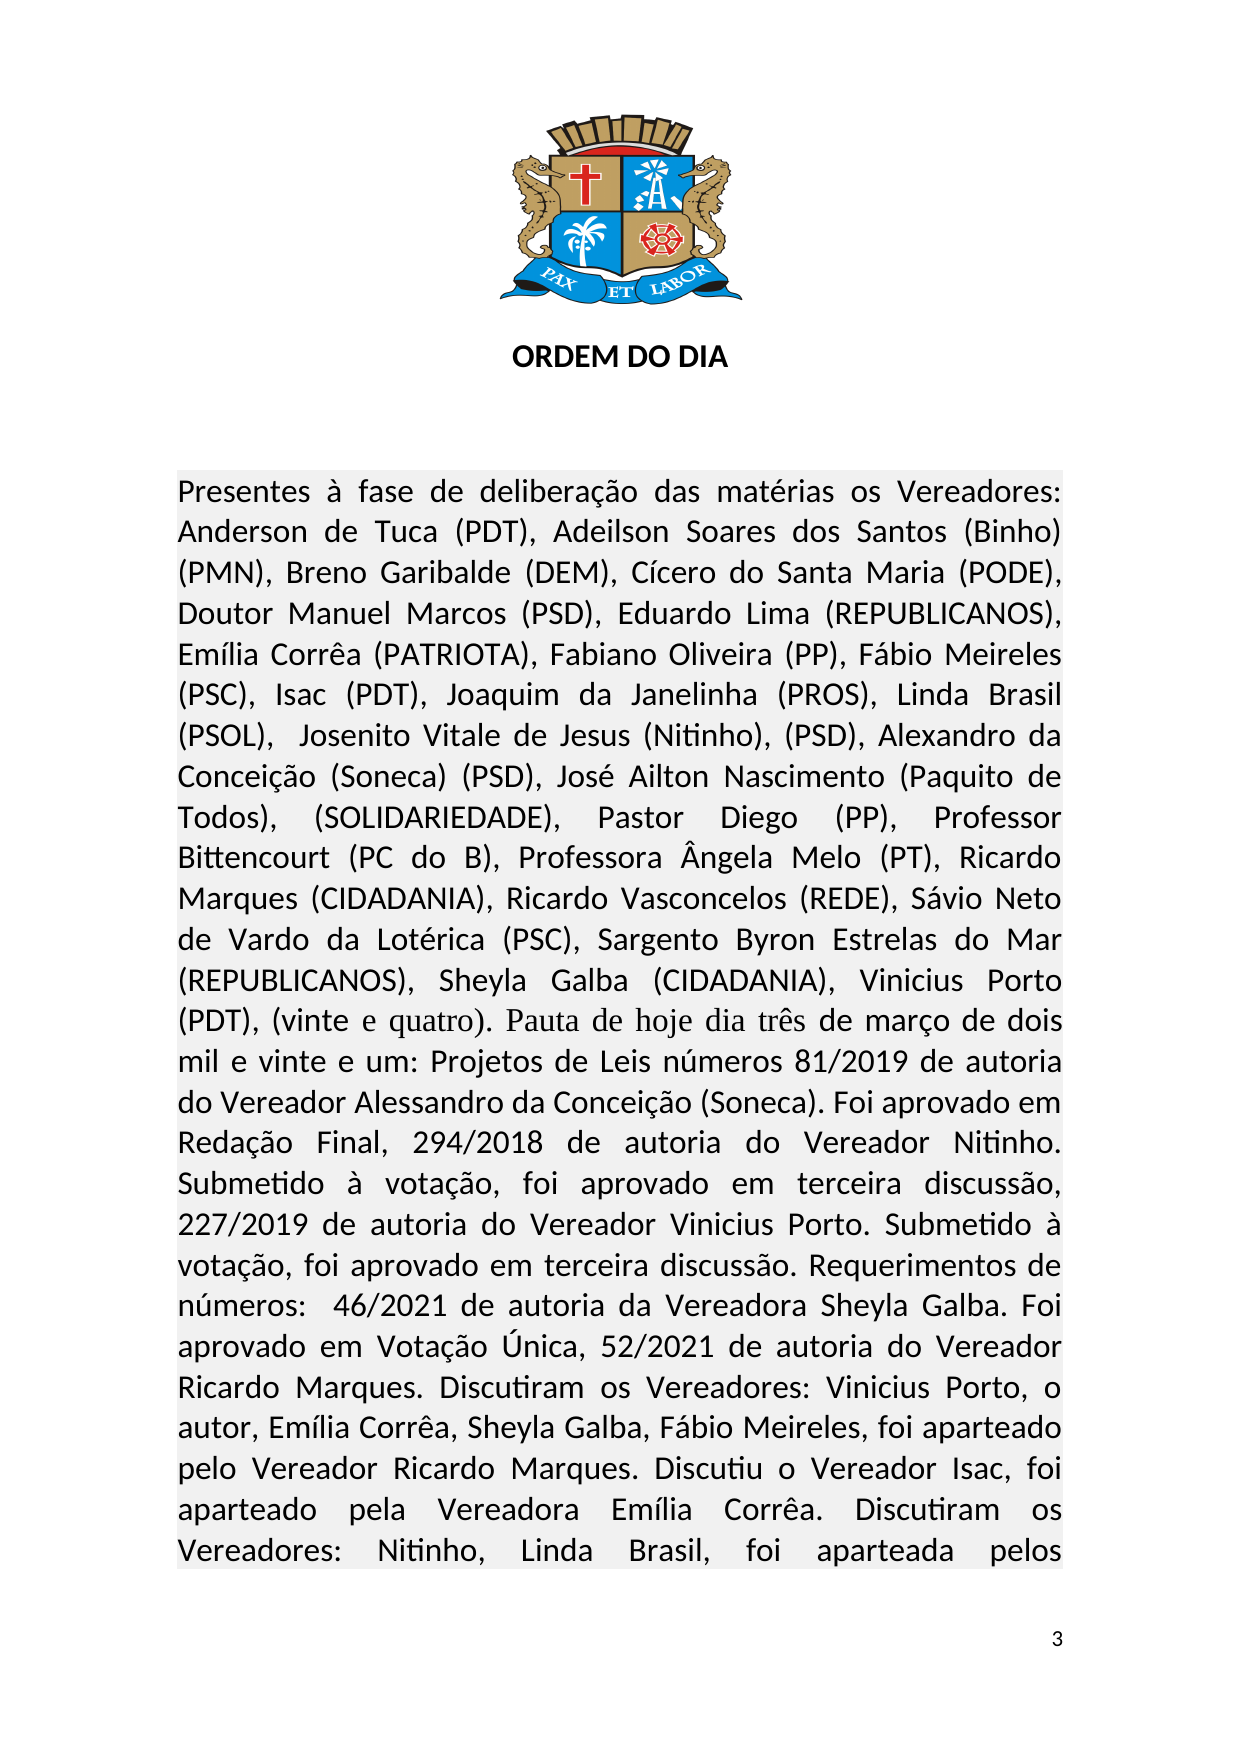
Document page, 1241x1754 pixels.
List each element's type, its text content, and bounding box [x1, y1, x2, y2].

text ORDEM DO DIA [177, 334, 1063, 375]
picture [488, 101, 753, 335]
